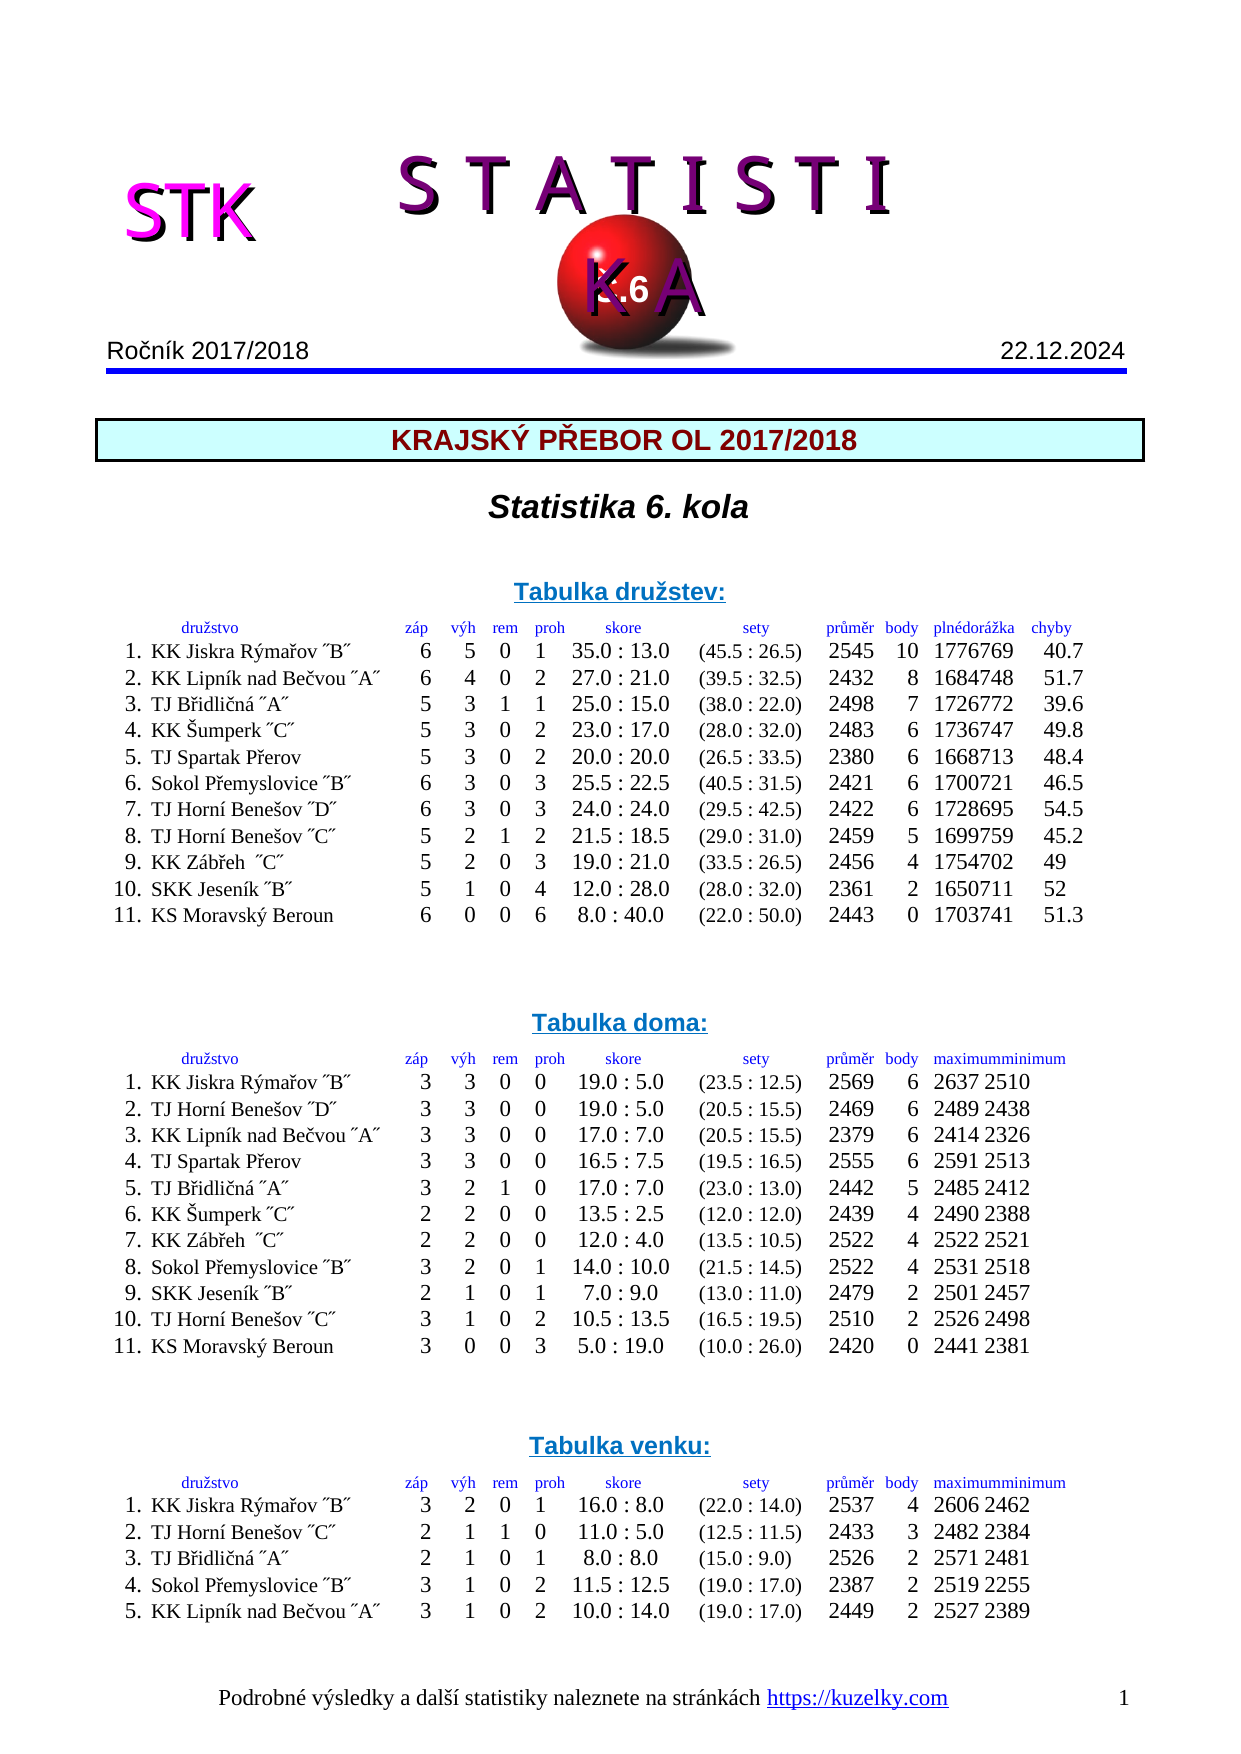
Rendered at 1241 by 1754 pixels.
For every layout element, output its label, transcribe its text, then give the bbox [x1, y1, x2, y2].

text 1. KK Jiskra Rýmařov ˝B˝ 3 2 0 1 16.0 : 8.0 (22.0 : 14.0) 2537 4 2606 2462 [106, 1492, 1134, 1518]
text 3. KK Lipník nad Bečvou ˝A˝ 3 3 0 0 17.0 : 7.0 (20.5 : 15.5) 2379 6 2414 2326 [106, 1121, 1134, 1147]
text 10. TJ Horní Benešov ˝C˝ 3 1 0 2 10.5 : 13.5 (16.5 : 19.5) 2510 2 2526 2498 [106, 1306, 1134, 1332]
text Č.6 [687, 267, 1134, 310]
text 4. KK Šumperk ˝C˝ 5 3 0 2 23.0 : 17.0 (28.0 : 32.0) 2483 6 1736 747 49.8 [106, 716, 1134, 743]
subtitle Krajský přebor OL 2017/2018 [98, 421, 1142, 459]
text 8. Sokol Přemyslovice ˝B˝ 3 2 0 1 14.0 : 10.0 (21.5 : 14.5) 2522 4 2531 2518 [106, 1253, 1134, 1279]
text 9. SKK Jeseník ˝B˝ 2 1 0 1 7.0 : 9.0 (13.0 : 11.0) 2479 2 2501 2457 [106, 1279, 1134, 1306]
text 8. TJ Horní Benešov ˝C˝ 5 2 1 2 21.5 : 18.5 (29.0 : 31.0) 2459 5 1699 759 45.2 [106, 822, 1134, 848]
text 2. KK Lipník nad Bečvou ˝A˝ 6 4 0 2 27.0 : 21.0 (39.5 : 32.5) 2432 8 1684 748 51.7 [106, 664, 1134, 690]
text 2. TJ Horní Benešov ˝C˝ 2 1 1 0 11.0 : 5.0 (12.5 : 11.5) 2433 3 2482 2384 [106, 1518, 1134, 1544]
text 5. KK Lipník nad Bečvou ˝A˝ 3 1 0 2 10.0 : 14.0 (19.0 : 17.0) 2449 2 2527 2389 [106, 1597, 1134, 1623]
text 9. KK Zábřeh ˝C˝ 5 2 0 3 19.0 : 21.0 (33.5 : 26.5) 2456 4 1754 702 49 [106, 848, 1134, 874]
text Tabulka doma: [94, 1008, 1145, 1037]
text družstvo záp výh rem proh skore sety průměr body plné dorážka chyby [106, 618, 1134, 637]
text družstvo záp výh rem proh skore sety průměr body maximum minimum [106, 1472, 1134, 1492]
text 4. Sokol Přemyslovice ˝B˝ 3 1 0 2 11.5 : 12.5 (19.0 : 17.0) 2387 2 2519 2255 [106, 1571, 1134, 1597]
text 5. TJ Břidličná ˝A˝ 3 2 1 0 17.0 : 7.0 (23.0 : 13.0) 2442 5 2485 2412 [106, 1174, 1134, 1200]
text Statistika 6. kola [106, 487, 1134, 526]
text Ročník 2017/2018 22.12.2024 [106, 336, 1134, 365]
text Č.6 [106, 267, 587, 310]
text Č.6 [609, 267, 671, 310]
text Tabulka venku: [94, 1431, 1145, 1460]
text 11. KS Moravský Beroun 3 0 0 3 5.0 : 19.0 (10.0 : 26.0) 2420 0 2441 2381 [106, 1332, 1134, 1358]
text 3. TJ Břidličná ˝A˝ 5 3 1 1 25.0 : 15.0 (38.0 : 22.0) 2498 7 1726 772 39.6 [106, 690, 1134, 716]
text 2. TJ Horní Benešov ˝D˝ 3 3 0 0 19.0 : 5.0 (20.5 : 15.5) 2469 6 2489 2438 [106, 1095, 1134, 1121]
text 6. KK Šumperk ˝C˝ 2 2 0 0 13.5 : 2.5 (12.0 : 12.0) 2439 4 2490 2388 [106, 1200, 1134, 1226]
text 5. TJ Spartak Přerov 5 3 0 2 20.0 : 20.0 (26.5 : 33.5) 2380 6 1668 713 48.4 [106, 743, 1134, 769]
text Tabulka družstev: [94, 577, 1145, 606]
text 4. TJ Spartak Přerov 3 3 0 0 16.5 : 7.5 (19.5 : 16.5) 2555 6 2591 2513 [106, 1147, 1134, 1174]
text 1. KK Jiskra Rýmařov ˝B˝ 3 3 0 0 19.0 : 5.0 (23.5 : 12.5) 2569 6 2637 2510 [106, 1068, 1134, 1095]
text 10. SKK Jeseník ˝B˝ 5 1 0 4 12.0 : 28.0 (28.0 : 32.0) 2361 2 1650 711 52 [106, 874, 1134, 901]
text 7. TJ Horní Benešov ˝D˝ 6 3 0 3 24.0 : 24.0 (29.5 : 42.5) 2422 6 1728 695 54.5 [106, 796, 1134, 822]
text 11. KS Moravský Beroun 6 0 0 6 8.0 : 40.0 (22.0 : 50.0) 2443 0 1703 741 51.3 [106, 901, 1134, 927]
text 7. KK Zábřeh ˝C˝ 2 2 0 0 12.0 : 4.0 (13.5 : 10.5) 2522 4 2522 2521 [106, 1226, 1134, 1253]
text družstvo záp výh rem proh skore sety průměr body maximum minimum [106, 1049, 1134, 1068]
text 1. KK Jiskra Rýmařov ˝B˝ 6 5 0 1 35.0 : 13.0 (45.5 : 26.5) 2545 10 1776 769 40.7 [106, 637, 1134, 664]
text 6. Sokol Přemyslovice ˝B˝ 6 3 0 3 25.5 : 22.5 (40.5 : 31.5) 2421 6 1700 721 46.5 [106, 769, 1134, 796]
text 3. TJ Břidličná ˝A˝ 2 1 0 1 8.0 : 8.0 (15.0 : 9.0) 2526 2 2571 2481 [106, 1544, 1134, 1571]
